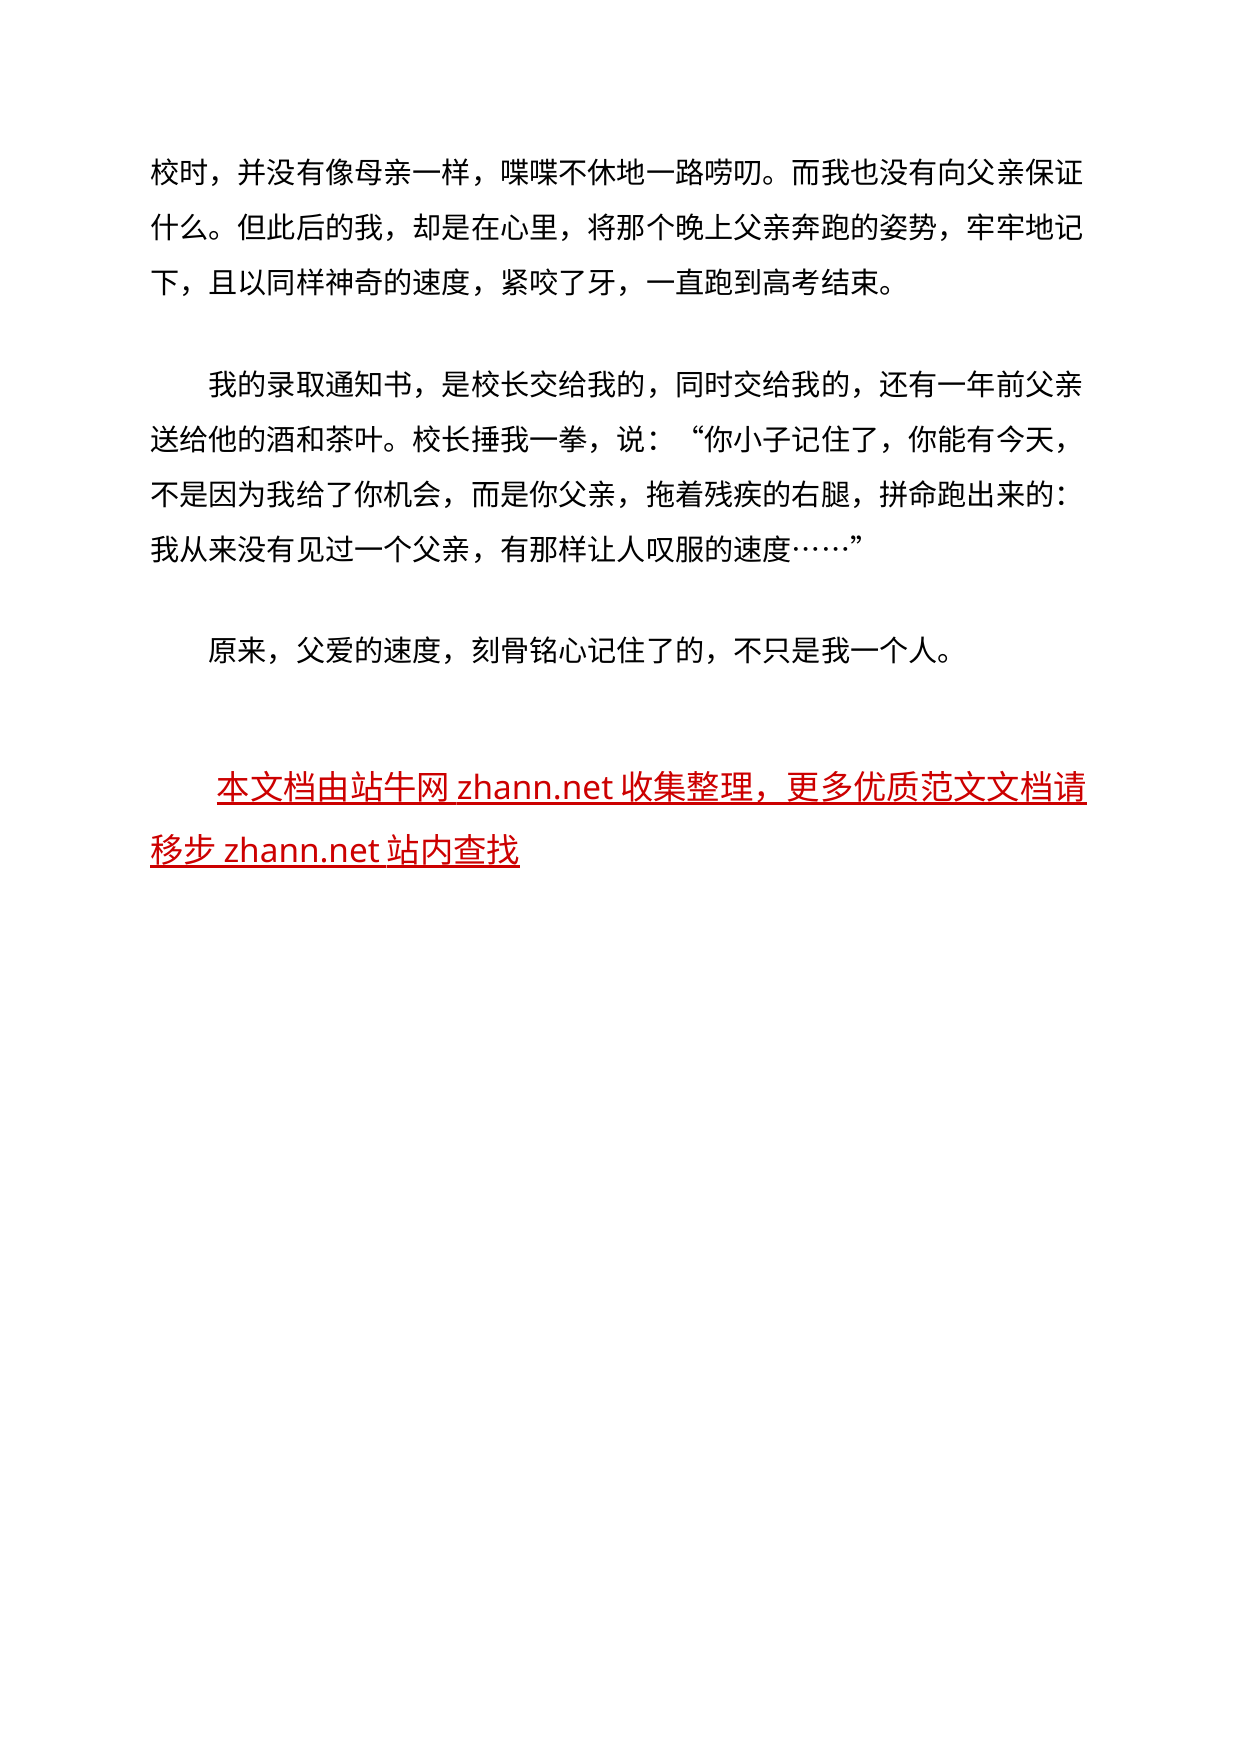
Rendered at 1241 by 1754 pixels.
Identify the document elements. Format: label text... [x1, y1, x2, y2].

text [150, 150, 1090, 302]
text 原来，父爱的速度，刻骨铭心记住了的，不只是我一个人。 [150, 628, 1090, 670]
text 本文档由站牛网zhann.net收集整理，更多优质范文文档请移步zhann.net站内查找 [150, 761, 1090, 872]
text 我的录取通知书，是校长交给我的，同时交给我的，还有一年前父亲送给他的酒和茶叶。校长捶我一拳，说：“你小子记住了，你能有今天，不是因为我给了你机会，而是你父亲，拖着残疾的右腿，拼命跑出来的：我从来没有见过一个父亲，有那样让人叹服的速度……” [150, 362, 1090, 568]
